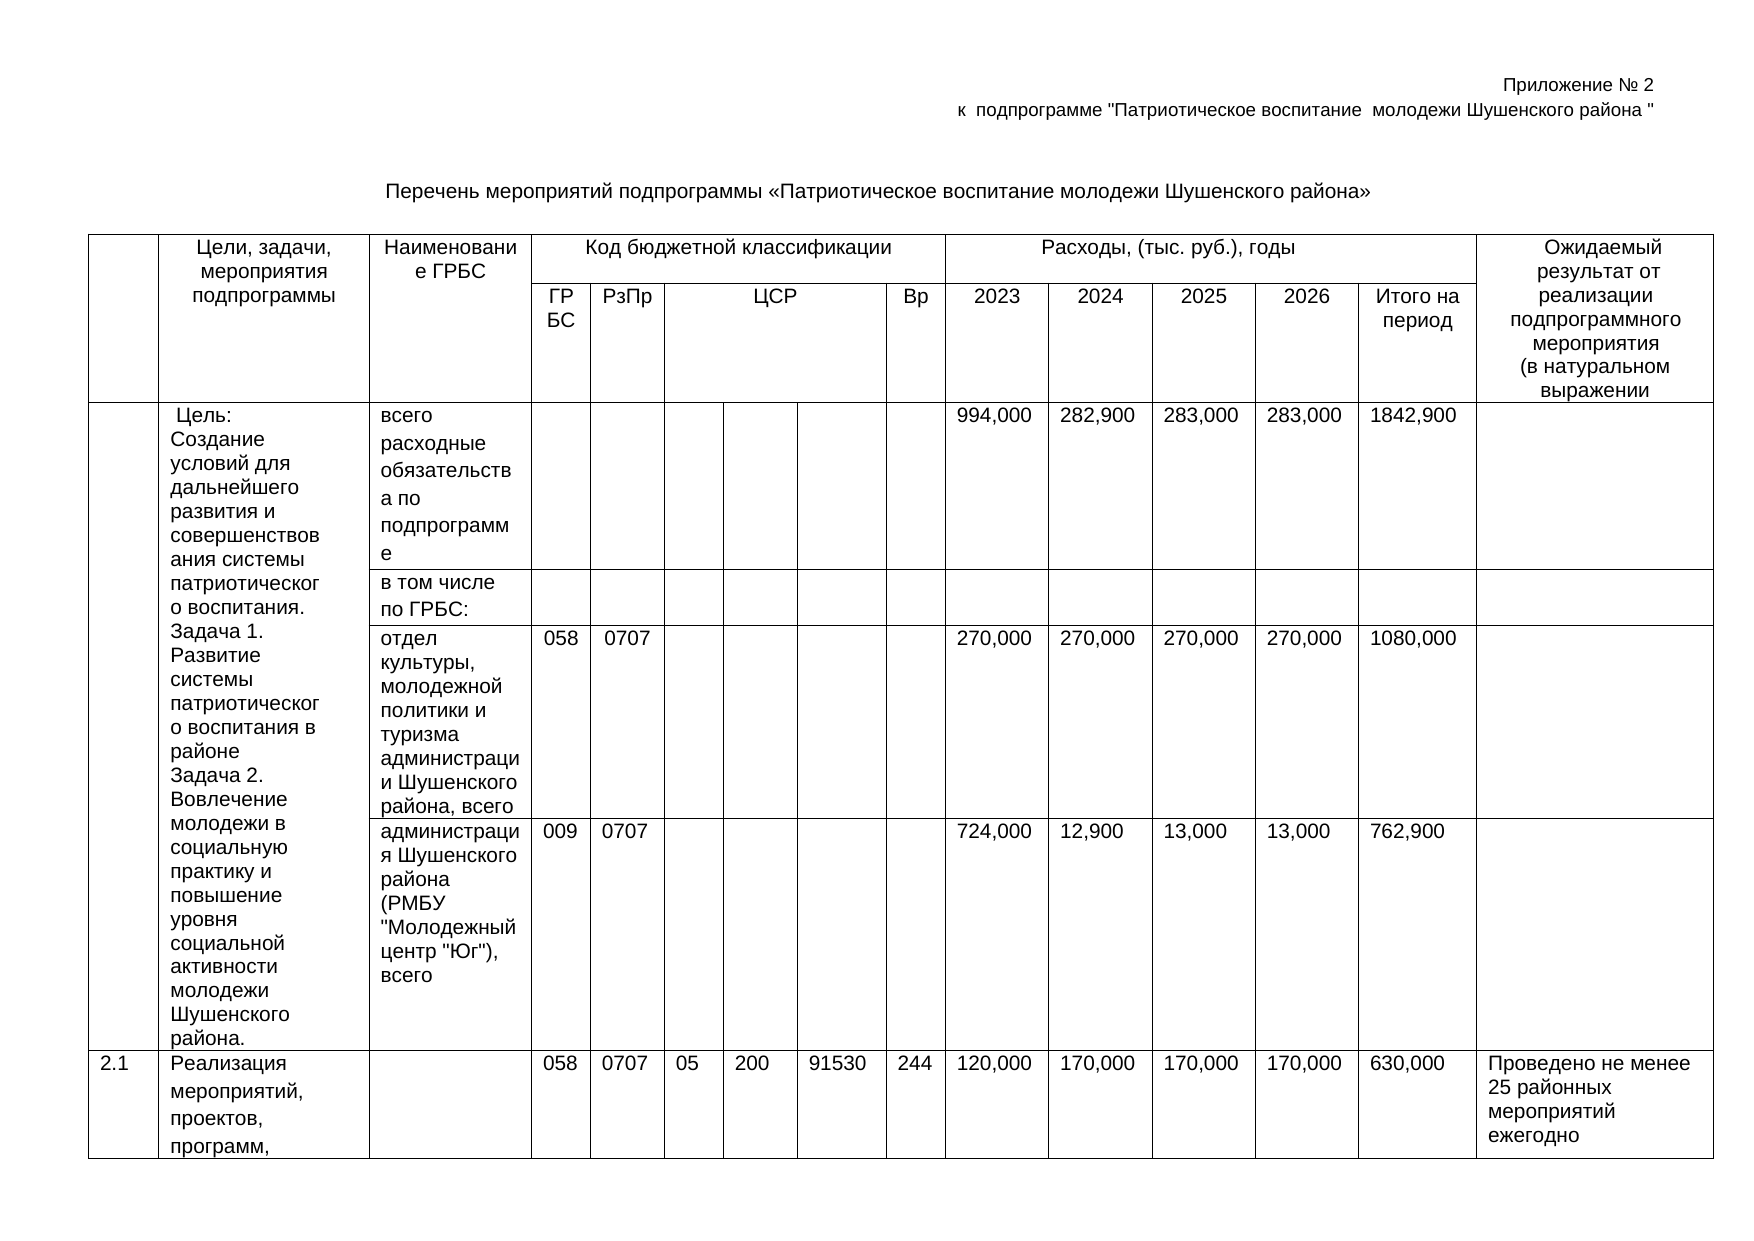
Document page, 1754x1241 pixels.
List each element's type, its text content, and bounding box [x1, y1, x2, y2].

table_cell Итого на период [1359, 284, 1476, 402]
table_cell [887, 403, 945, 568]
table_cell ГРБС [532, 284, 590, 402]
table_cell [89, 403, 158, 1050]
table_cell 994,000 [946, 403, 1048, 568]
table_cell [887, 626, 945, 818]
table_cell [798, 570, 886, 625]
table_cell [159, 1051, 369, 1158]
table_cell [665, 626, 723, 818]
table_cell 120,000 [946, 1051, 1048, 1158]
table_cell 762,900 [1359, 819, 1476, 1050]
table_cell 270,000 [1153, 626, 1255, 818]
table_header Цели, задачи, мероприятия подпрограммы [159, 235, 369, 402]
table_cell [1049, 570, 1152, 625]
table_cell [798, 403, 886, 568]
table_cell [724, 819, 797, 1050]
table_cell [946, 570, 1048, 625]
table_cell 282,900 [1049, 403, 1152, 568]
table_cell 283,000 [1256, 403, 1358, 568]
table_cell ЦСР [665, 284, 886, 402]
text к подпрограмме "Патриотическое воспитание молодежи Шушенского района " [103, 99, 1654, 120]
table_cell Вр [887, 284, 945, 402]
table_header Код бюджетной классификации [532, 235, 945, 282]
table_cell 13,000 [1256, 819, 1358, 1050]
table_cell 0707 [591, 819, 664, 1050]
table_cell [724, 570, 797, 625]
table_cell Цель: Создание условий для дальнейшего развития и совершенствования системы патриотического воспитания. Задача 1. Развитие системы патриотического воспитания в районе Задача 2. Вовлечение молодежи в социальную практику и повышение уровня социальной активности молодежи Шушенского района. [159, 403, 369, 1050]
table_cell [1153, 570, 1255, 625]
table_cell [665, 403, 723, 568]
table_cell [1477, 403, 1713, 568]
table_cell [532, 570, 590, 625]
table_cell 2.1 [89, 1051, 158, 1158]
table_cell 13,000 [1153, 819, 1255, 1050]
table_cell [591, 570, 664, 625]
table_cell 170,000 [1049, 1051, 1152, 1158]
table_cell [665, 819, 723, 1050]
table_cell [887, 819, 945, 1050]
table_cell РзПр [591, 284, 664, 402]
table_cell [370, 1051, 531, 1158]
table_cell администрация Шушенского района (РМБУ "Молодежный центр "Юг"), всего [370, 819, 531, 1050]
table_cell 2026 [1256, 284, 1358, 402]
table_cell [1256, 570, 1358, 625]
table_cell 12,900 [1049, 819, 1152, 1050]
table_cell 2025 [1153, 284, 1255, 402]
table_cell [1359, 570, 1476, 625]
table_cell 1080,000 [1359, 626, 1476, 818]
table_cell 244 [887, 1051, 945, 1158]
table_cell [1477, 819, 1713, 1050]
table_cell [724, 403, 797, 568]
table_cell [1477, 1051, 1713, 1158]
table_cell 630,000 [1359, 1051, 1476, 1158]
table_cell в том числе по ГРБС: [370, 570, 531, 625]
table_cell [798, 626, 886, 818]
text Приложение № 2 [103, 74, 1654, 95]
table_cell 0707 [591, 1051, 664, 1158]
table_cell 170,000 [1153, 1051, 1255, 1158]
text Перечень мероприятий подпрограммы «Патриотическое воспитание молодежи Шушенского района» [103, 178, 1654, 202]
table_cell 009 [532, 819, 590, 1050]
table_cell 0707 [591, 626, 664, 818]
table_cell 2023 [946, 284, 1048, 402]
table_cell 270,000 [1256, 626, 1358, 818]
table_cell 05 [665, 1051, 723, 1158]
table_cell 283,000 [1153, 403, 1255, 568]
table_cell [532, 403, 590, 568]
table_header Ожидаемый результат от реализации подпрограммного мероприятия (в натуральном выражении [1477, 235, 1713, 402]
table_cell 724,000 [946, 819, 1048, 1050]
table_header Наименование ГРБС [370, 235, 531, 402]
table_cell 270,000 [946, 626, 1048, 818]
table_cell 058 [532, 1051, 590, 1158]
table_cell [798, 819, 886, 1050]
table_cell 91530 [798, 1051, 886, 1158]
table_cell [665, 570, 723, 625]
table_cell отдел культуры, молодежной политики и туризма администрации Шушенского района, всего [370, 626, 531, 818]
table_cell [591, 403, 664, 568]
table_cell 1842,900 [1359, 403, 1476, 568]
table_cell 270,000 [1049, 626, 1152, 818]
table_cell 200 [724, 1051, 797, 1158]
table_cell 2024 [1049, 284, 1152, 402]
table_cell [887, 570, 945, 625]
table_cell 170,000 [1256, 1051, 1358, 1158]
table_cell [724, 626, 797, 818]
table_cell 058 [532, 626, 590, 818]
table_cell [1477, 570, 1713, 625]
table_header [89, 235, 158, 402]
table_cell [1477, 626, 1713, 818]
table_header Расходы, (тыс. руб.), годы [946, 235, 1476, 282]
table_cell всего расходные обязательства по подпрограмме [370, 403, 531, 568]
